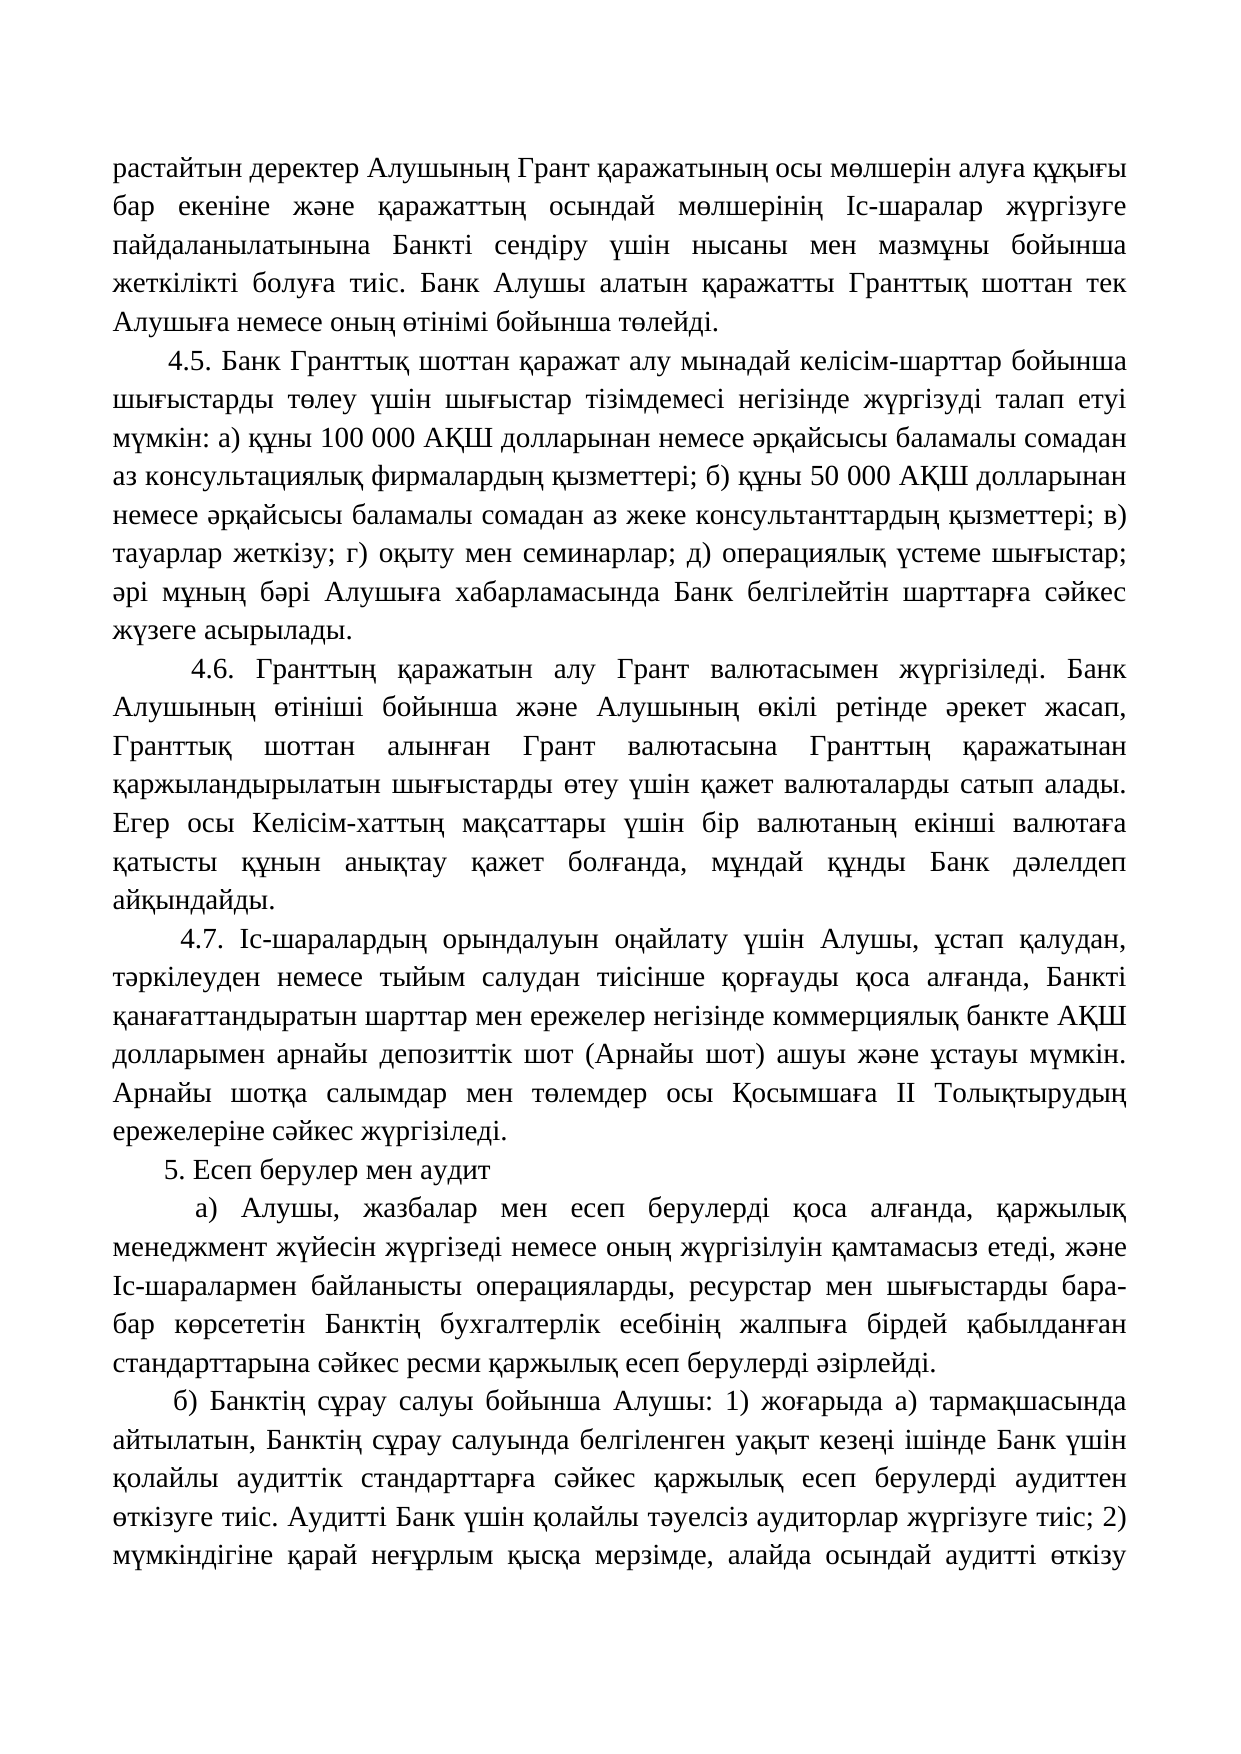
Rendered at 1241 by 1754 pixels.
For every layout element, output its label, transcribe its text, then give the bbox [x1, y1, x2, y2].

text 4.6. Гранттың қаражатын алу Грант валютасымен жүргiзіледi. Банк Алушының өтiнiшi бойынша және Алушының өкiлi ретiнде әрекет жасап, Гранттық шоттан алынған Грант валютасына Гранттың қаражатынан қаржыландырылатын шығыстарды өтеу үшiн қажет валюталарды сатып алады. Егер осы Келiсiм-хаттың мақсаттары үшiн бiр валютаның екiншi валютаға қатысты құнын анықтау қажет болғанда, мұндай құнды Банк дәлелдеп айқындайды. [112, 651, 1128, 916]
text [112, 1383, 1128, 1571]
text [112, 150, 1128, 338]
text а) Алушы, жазбалар мен есеп берулердi қоса алғанда, қаржылық менеджмент жүйесiн жүргiзедi немесе оның жүргiзiлуiн қамтамасыз етедi, және Іс-шаралармен байланысты операцияларды, ресурстар мен шығыстарды бара-бар көрсететiн Банктiң бухгалтерлiк есебiнiң жалпыға бiрдей қабылданған стандарттарына сәйкес ресми қаржылық есеп берулердi әзiрлейдi. [112, 1191, 1128, 1378]
text 5. Есеп берулер мен аудит [112, 1152, 1128, 1186]
text 4.5. Банк Гранттық шоттан қаражат алу мынадай келiсiм-шарттар бойынша шығыстарды төлеу үшiн шығыстар тiзiмдемесi негiзiнде жүргiзудi талап етуi мүмкiн: а) құны 100 000 АҚШ долларынан немесе әрқайсысы баламалы сомадан аз консультациялық фирмалардың қызметтерi; б) құны 50 000 АҚШ долларынан немесе әрқайсысы баламалы сомадан аз жеке консультанттардың қызметтерi; в) тауарлар жеткiзу; г) оқыту мен семинарлар; д) операциялық үстеме шығыстар; әрi мұның бәрi Алушыға хабарламасында Банк белгілейтiн шарттарға сәйкес жүзеге асырылады. [112, 343, 1128, 646]
text 4.7. Іс-шаралардың орындалуын оңайлату үшiн Алушы, ұстап қалудан, тәркiлеуден немесе тыйым салудан тиiсiнше қорғауды қоса алғанда, Банктi қанағаттандыратын шарттар мен ережелер негiзiнде коммерциялық банкте АҚШ долларымен арнайы депозиттiк шот (Арнайы шот) ашуы және ұстауы мүмкiн. Арнайы шотқа салымдар мен төлемдер осы Қосымшаға ІІ Толықтырудың ережелерiне сәйкес жүргiзiледi. [112, 921, 1128, 1147]
